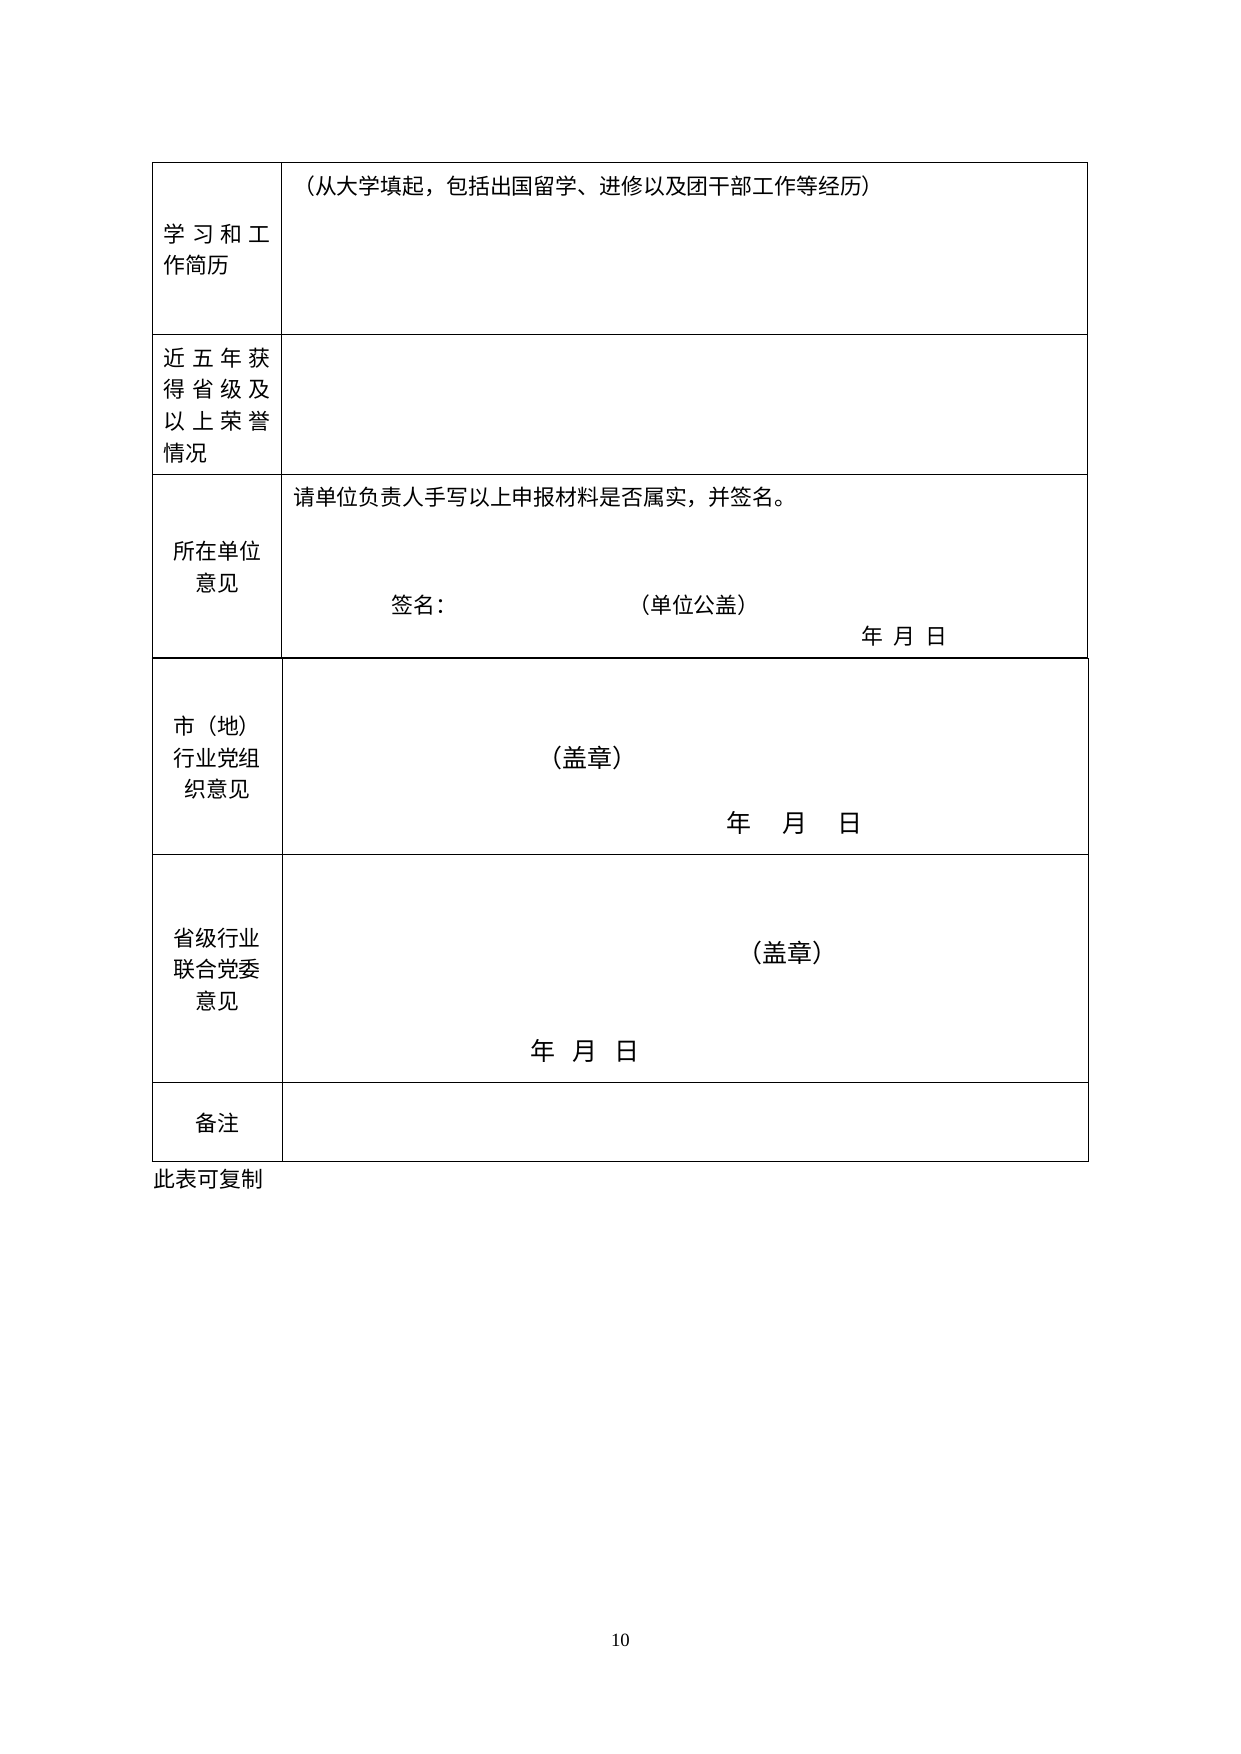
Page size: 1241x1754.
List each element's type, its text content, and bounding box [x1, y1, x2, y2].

table_header 市（地）行业党组织意见 [153, 659, 282, 854]
table_cell [282, 335, 1087, 473]
table_cell 省级行业 联合党委 意见 [153, 855, 282, 1082]
table_cell （从大学填起，包括出国留学、进修以及团干部工作等经历） [282, 163, 1087, 334]
table_cell 请单位负责人手写以上申报材料是否属实，并签名。 签名： （单位公盖） 年 月 日 [282, 475, 1087, 657]
table_cell 备注 [153, 1083, 282, 1161]
table_header （盖章） 年 月 日 [283, 659, 1088, 854]
table_cell 近五年获得省级及以上荣誉情况 [153, 335, 281, 473]
table_cell [283, 1083, 1088, 1161]
table_cell 学习和工作简历 [153, 163, 281, 334]
text 此表可复制 [153, 1162, 1087, 1193]
table_cell （盖章） 年 月 日 [283, 855, 1088, 1082]
table_cell 所在单位意见 [153, 475, 281, 657]
